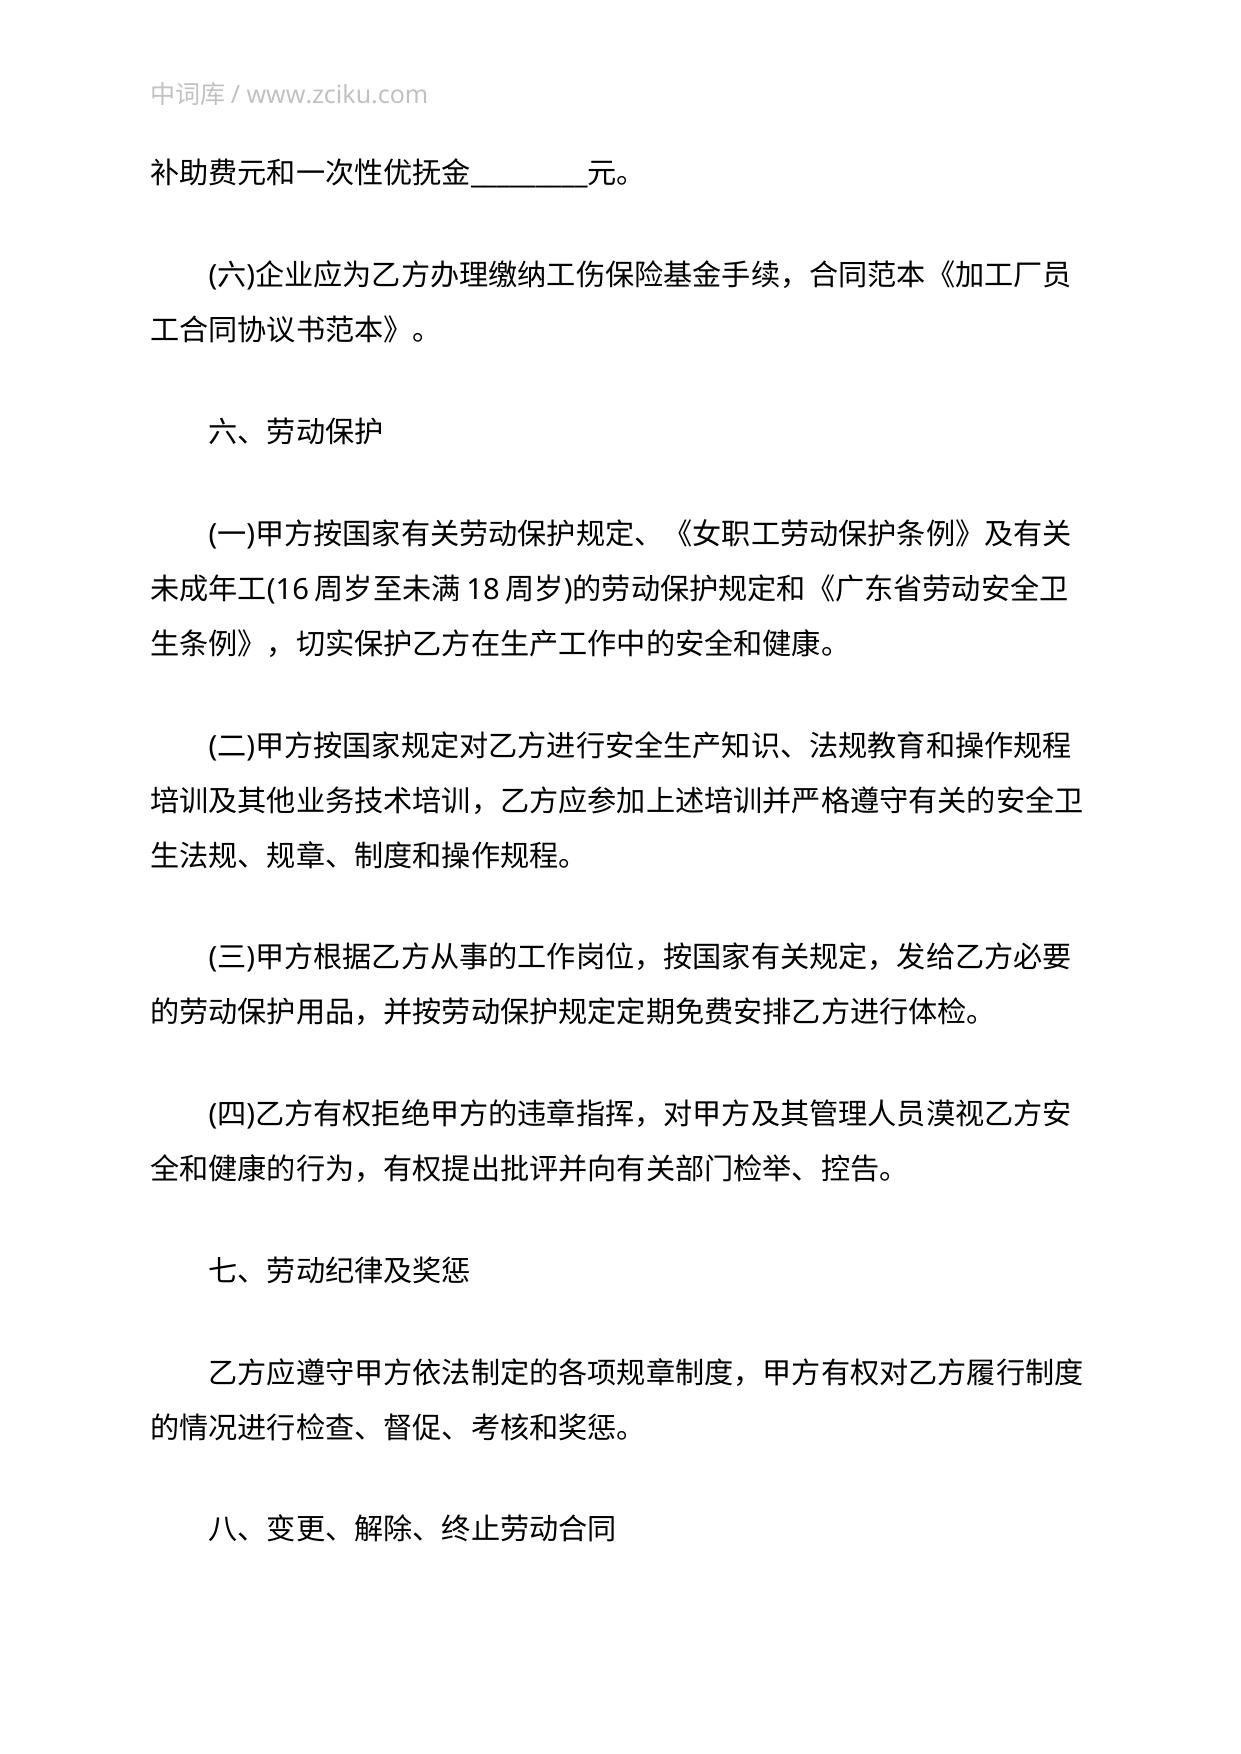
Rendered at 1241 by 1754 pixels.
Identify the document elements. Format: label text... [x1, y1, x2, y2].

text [150, 150, 1090, 192]
text (二)甲方按国家规定对乙方进行安全生产知识、法规教育和操作规程培训及其他业务技术培训，乙方应参加上述培训并严格遵守有关的安全卫生法规、规章、制度和操作规程。 [150, 722, 1090, 874]
text (四)乙方有权拒绝甲方的违章指挥，对甲方及其管理人员漠视乙方安全和健康的行为，有权提出批评并向有关部门检举、控告。 [150, 1091, 1090, 1188]
text 八、变更、解除、终止劳动合同 [150, 1506, 1090, 1548]
text (一)甲方按国家有关劳动保护规定、《女职工劳动保护条例》及有关未成年工(16周岁至未满18周岁)的劳动保护规定和《广东省劳动安全卫生条例》，切实保护乙方在生产工作中的安全和健康。 [150, 511, 1090, 663]
text (六)企业应为乙方办理缴纳工伤保险基金手续，合同范本《加工厂员工合同协议书范本》。 [150, 252, 1090, 349]
text 七、劳动纪律及奖惩 [150, 1247, 1090, 1290]
text 六、劳动保护 [150, 409, 1090, 451]
text (三)甲方根据乙方从事的工作岗位，按国家有关规定，发给乙方必要的劳动保护用品，并按劳动保护规定定期免费安排乙方进行体检。 [150, 934, 1090, 1031]
text 乙方应遵守甲方依法制定的各项规章制度，甲方有权对乙方履行制度的情况进行检查、督促、考核和奖惩。 [150, 1349, 1090, 1446]
